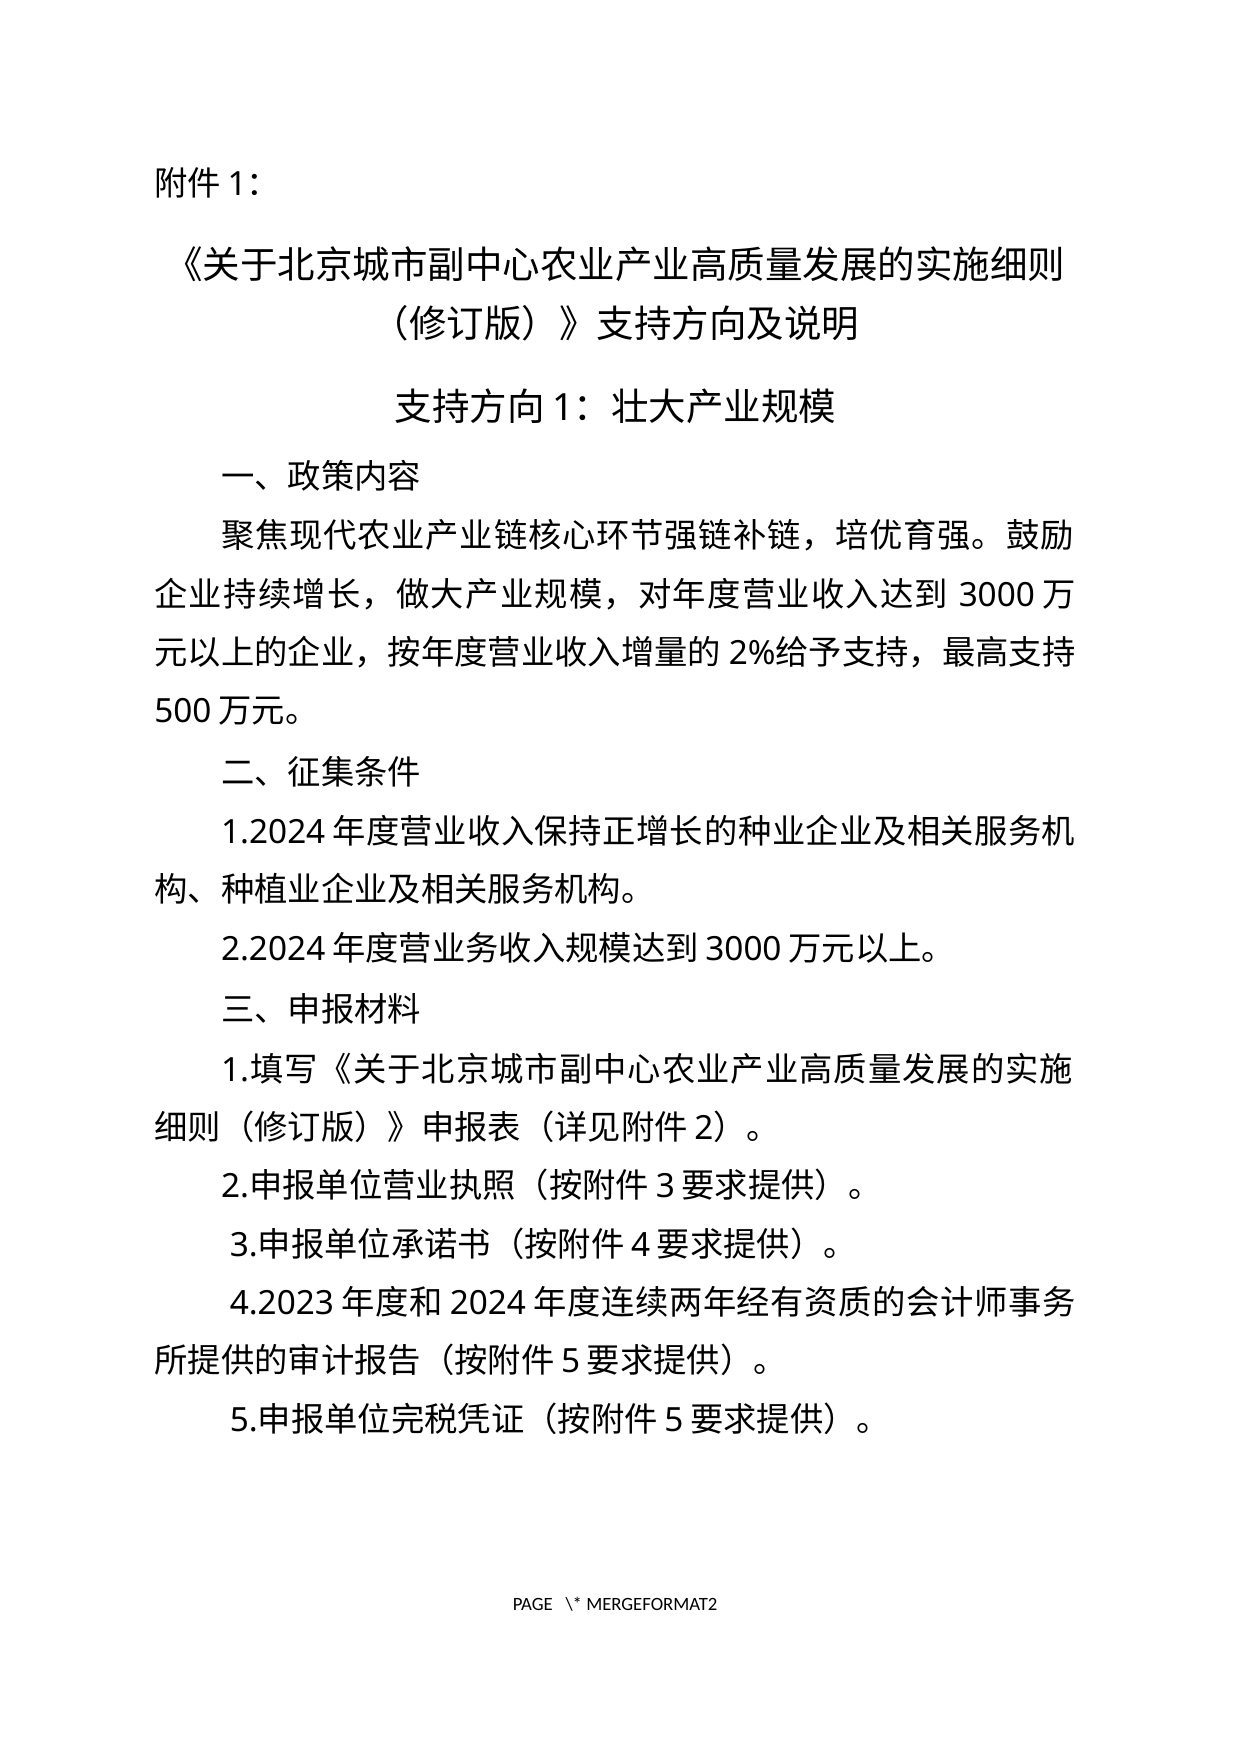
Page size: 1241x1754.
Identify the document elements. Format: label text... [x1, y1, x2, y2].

title 《关于北京城市副中心农业产业高质量发展的实施细则（修订版）》支持方向及说明 [154, 232, 1076, 349]
text 5.申报单位完税凭证（按附件5要求提供）。 [154, 1384, 1076, 1443]
text 3.申报单位承诺书（按附件4要求提供）。 [154, 1209, 1076, 1268]
subtitle 一、政策内容 [154, 438, 1076, 501]
text 4.2023年度和2024年度连续两年经有资质的会计师事务所提供的审计报告（按附件5要求提供）。 [154, 1268, 1076, 1384]
text 2.2024年度营业务收入规模达到3000万元以上。 [154, 913, 1076, 972]
subtitle 二、征集条件 [154, 734, 1076, 797]
text 1.填写《关于北京城市副中心农业产业高质量发展的实施细则（修订版）》申报表（详见附件2）。 [154, 1034, 1076, 1151]
title 支持方向1：壮大产业规模 [154, 374, 1076, 432]
text 聚焦现代农业产业链核心环节强链补链，培优育强。鼓励企业持续增长，做大产业规模，对年度营业收入达到3000万元以上的企业，按年度营业收入增量的2%给予支持，最高支持500万元。 [154, 501, 1076, 734]
text 1.2024年度营业收入保持正增长的种业企业及相关服务机构、种植业企业及相关服务机构。 [154, 797, 1076, 913]
title 附件1： [154, 149, 1076, 207]
subtitle 三、申报材料 [154, 972, 1076, 1034]
text 2.申报单位营业执照（按附件3要求提供）。 [154, 1151, 1076, 1209]
